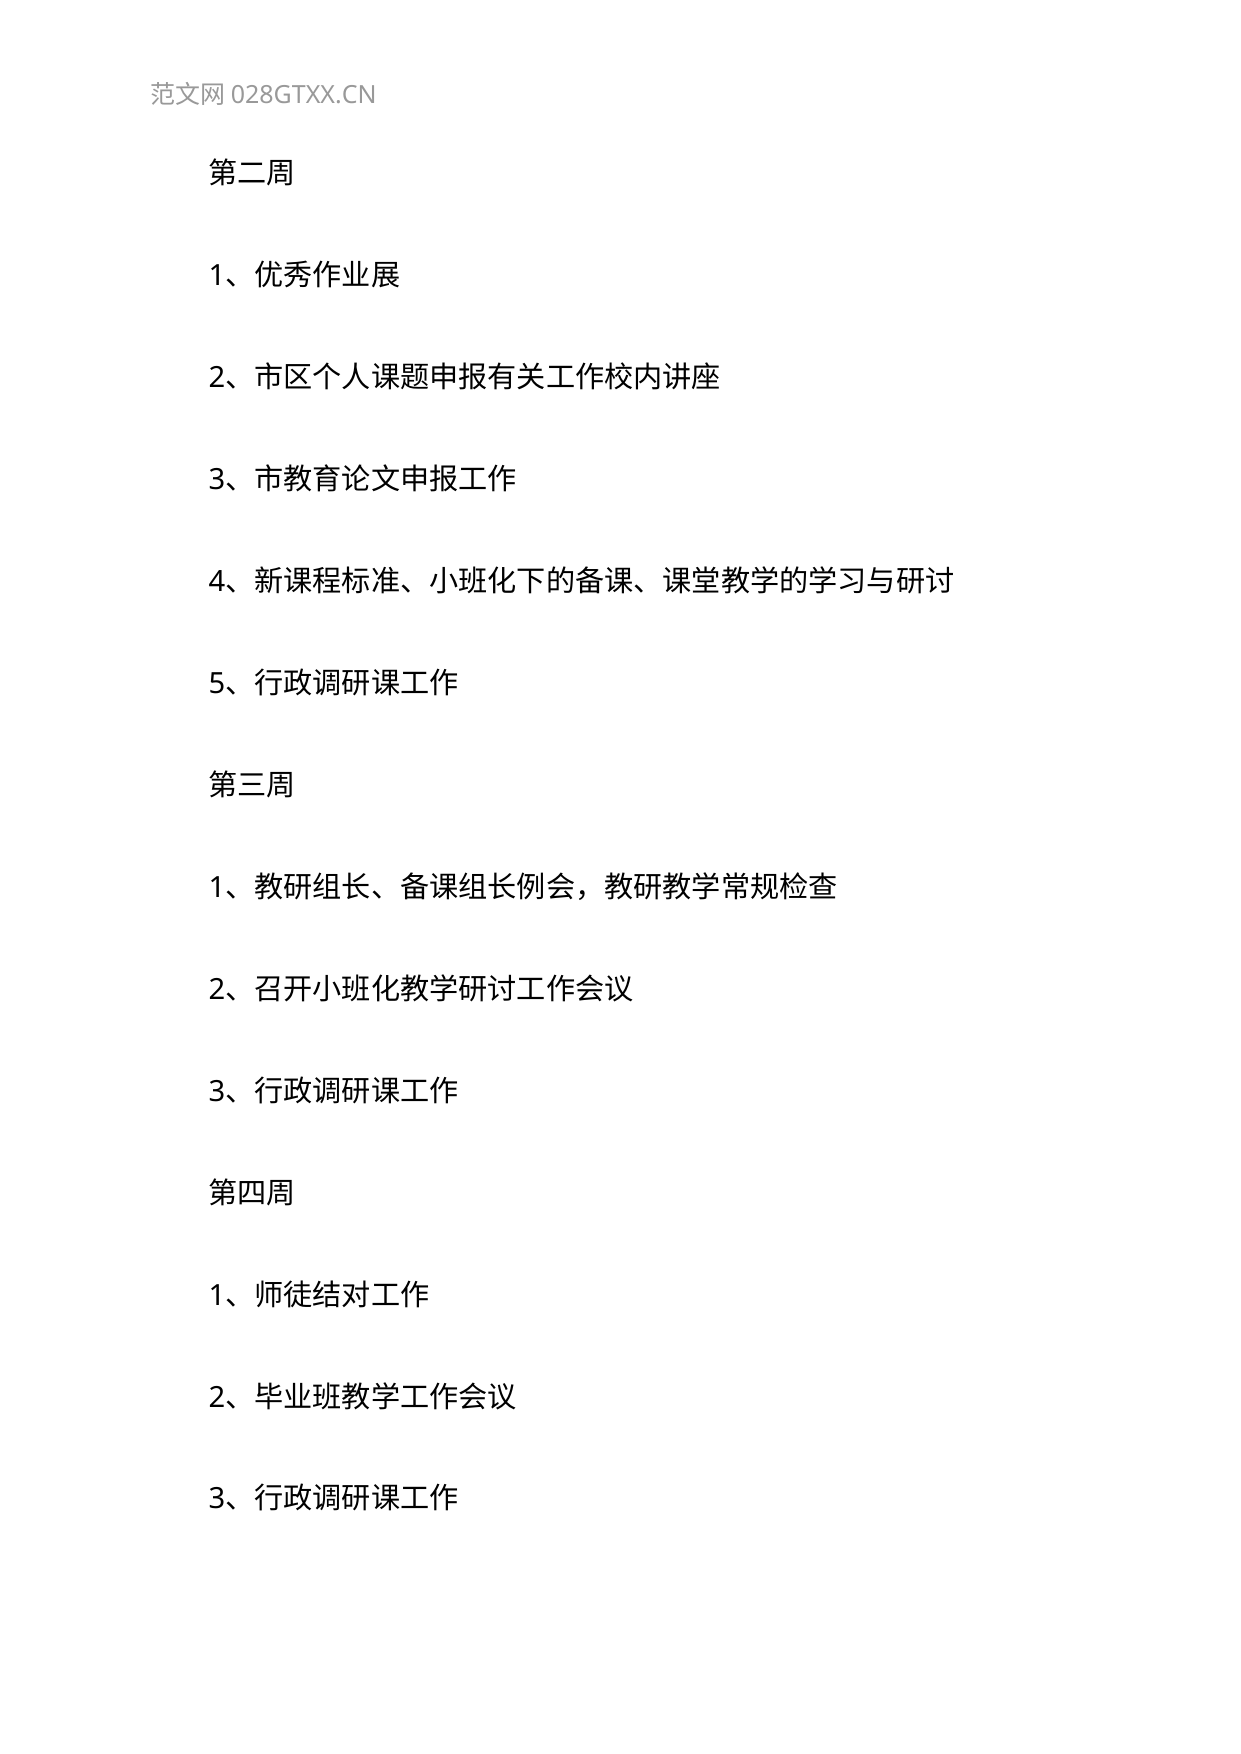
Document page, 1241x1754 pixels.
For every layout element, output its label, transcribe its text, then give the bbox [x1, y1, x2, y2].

text 1、教研组长、备课组长例会，教研教学常规检查 [150, 863, 1090, 906]
text 1、优秀作业展 [150, 252, 1090, 294]
text 3、行政调研课工作 [150, 1067, 1090, 1110]
text 第二周 [150, 150, 1090, 192]
text 2、市区个人课题申报有关工作校内讲座 [150, 354, 1090, 396]
text 第四周 [150, 1169, 1090, 1212]
text 3、行政调研课工作 [150, 1475, 1090, 1517]
text 5、行政调研课工作 [150, 660, 1090, 702]
text 1、师徒结对工作 [150, 1271, 1090, 1313]
text 3、市教育论文申报工作 [150, 456, 1090, 498]
text 2、毕业班教学工作会议 [150, 1373, 1090, 1416]
text 4、新课程标准、小班化下的备课、课堂教学的学习与研讨 [150, 558, 1090, 600]
text 2、召开小班化教学研讨工作会议 [150, 965, 1090, 1008]
text 第三周 [150, 762, 1090, 804]
